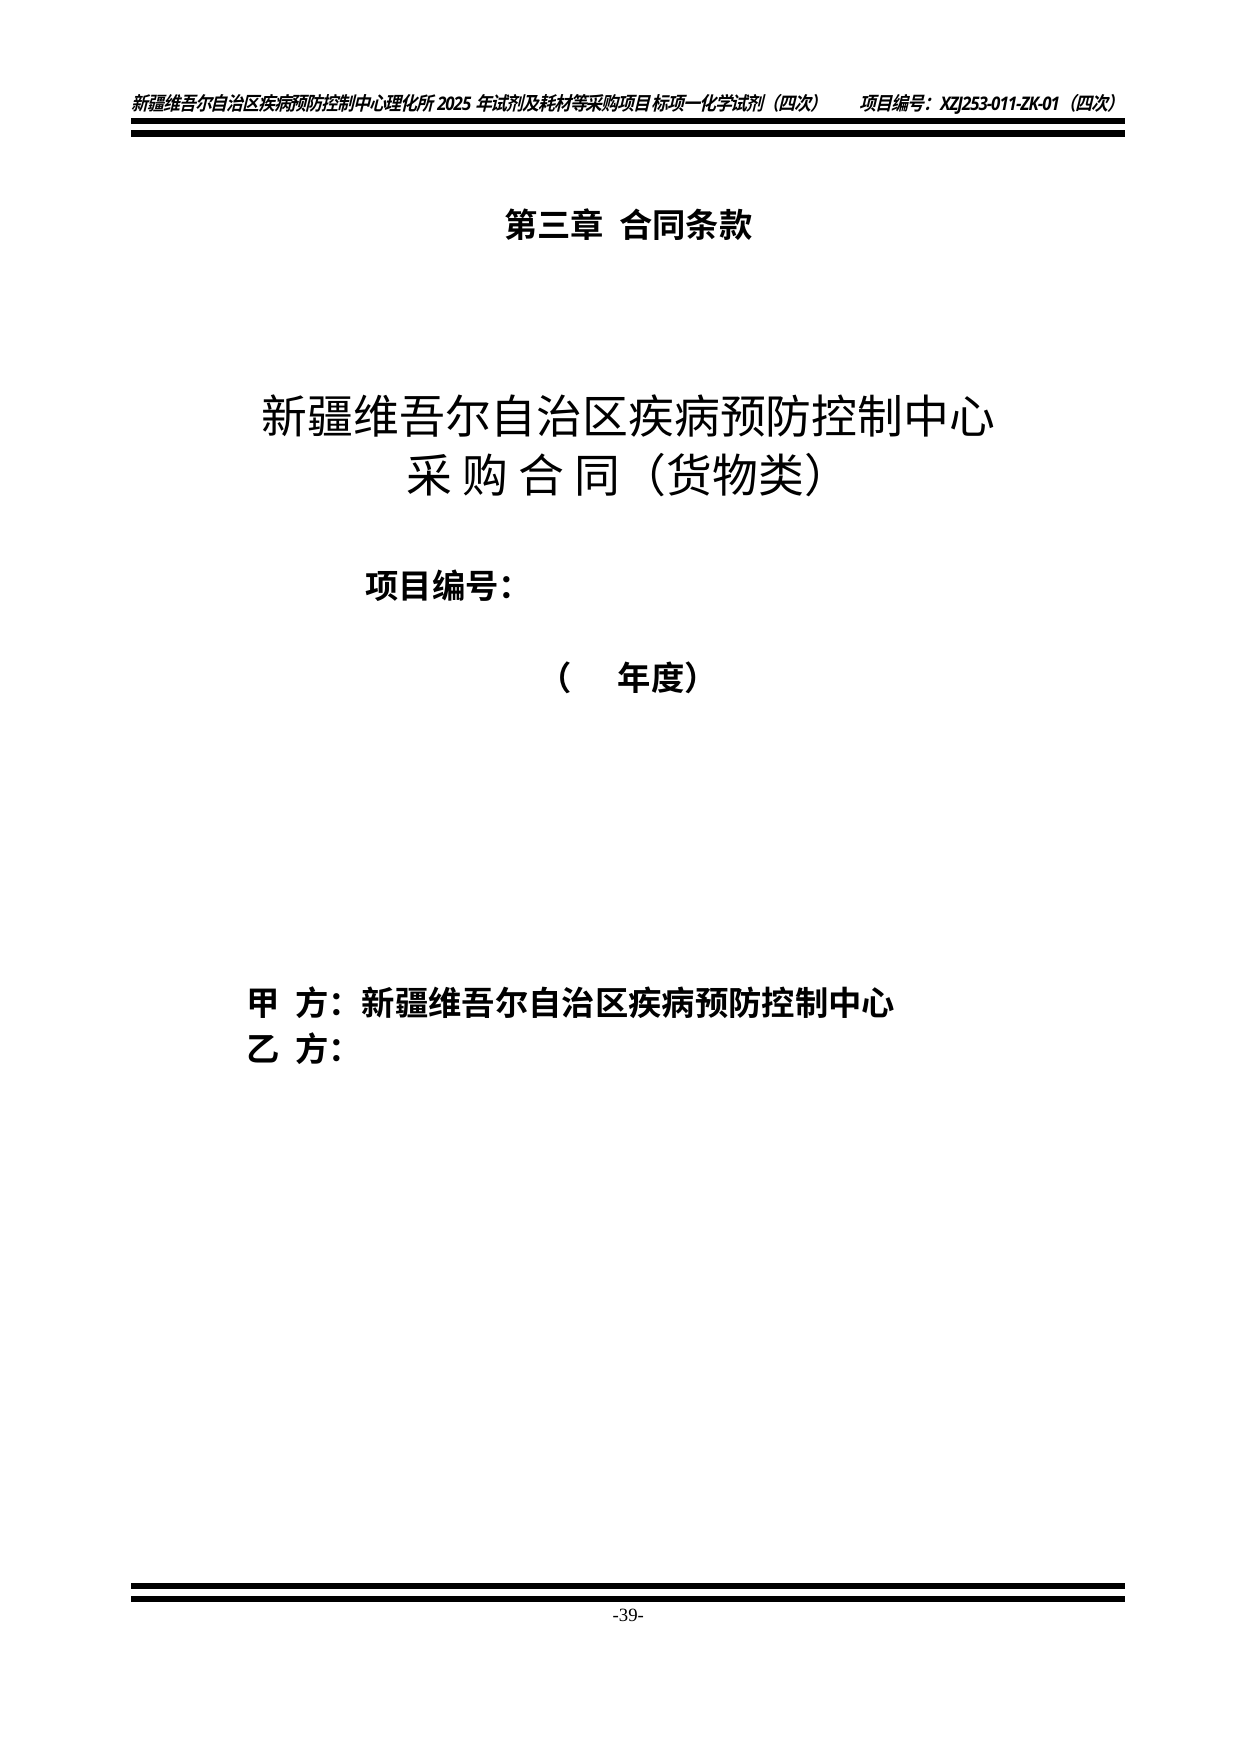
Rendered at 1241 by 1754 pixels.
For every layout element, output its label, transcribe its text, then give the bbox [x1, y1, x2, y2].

text 第三章 合同条款 [131, 190, 1125, 255]
text 采 购 合 同（货物类） [131, 445, 1125, 504]
text 乙 方： [131, 1025, 1125, 1071]
text 甲 方：新疆维吾尔自治区疾病预防控制中心 [131, 979, 1125, 1025]
text （ 年度） [131, 654, 1125, 699]
text 新疆维吾尔自治区疾病预防控制中心 [131, 387, 1125, 445]
text 项目编号： [131, 562, 1125, 608]
